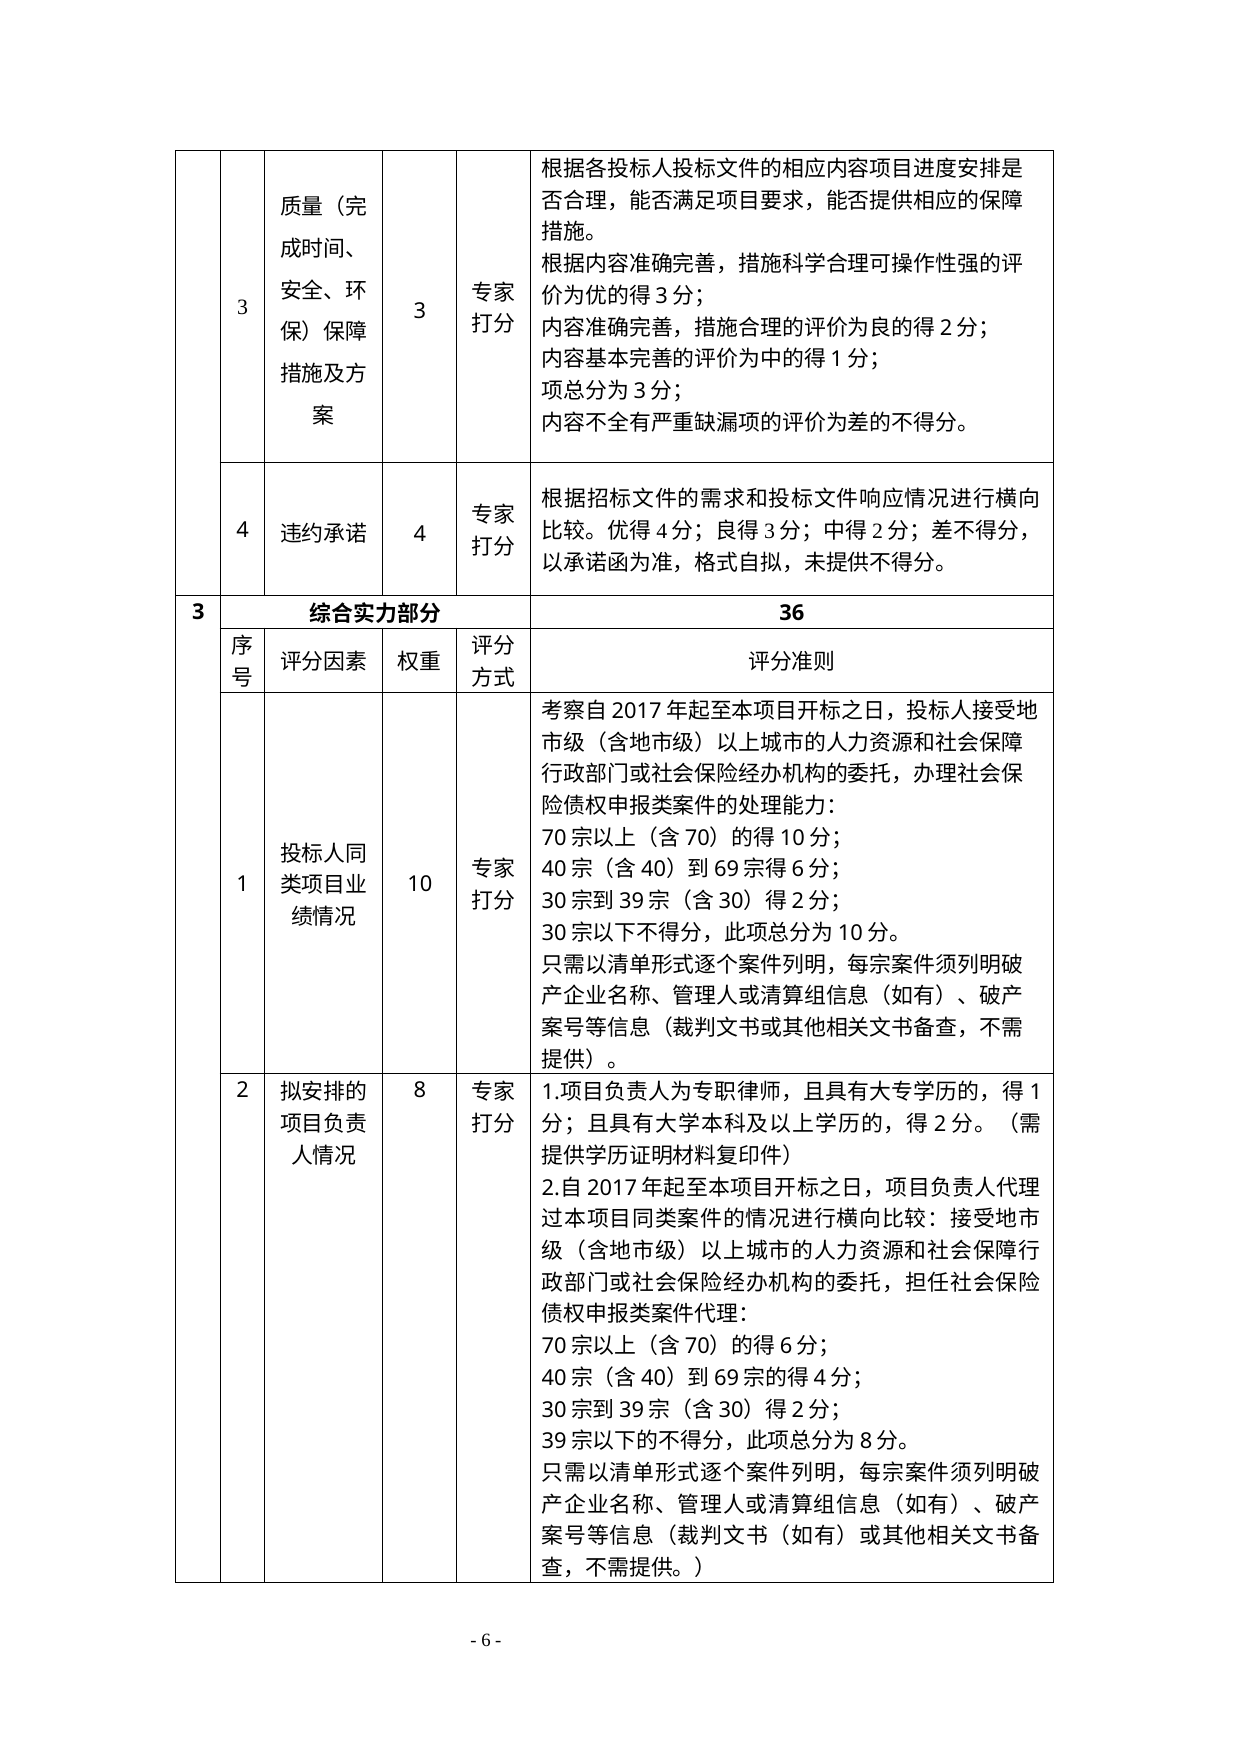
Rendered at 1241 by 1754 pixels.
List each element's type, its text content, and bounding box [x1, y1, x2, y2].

table_cell 考察自2017年起至本项目开标之日，投标人接受地市级（含地市级）以上城市的人力资源和社会保障行政部门或社会保险经办机构的委托，办理社会保险债权申报类案件的处理能力： 70宗以上（含70）的得10分； 40宗（含40）到69宗得6分； 30宗到39宗（含30）得2分； 30宗以下不得分，此项总分为10分。 只需以清单形式逐个案件列明，每宗案件须列明破产企业名称、管理人或清算组信息（如有）、破产案号等信息（裁判文书或其他相关文书备查，不需提供）。 [531, 693, 1053, 1073]
table_cell 8 [383, 1074, 456, 1582]
table_cell 评分方式 [457, 629, 530, 692]
table_cell 质量（完成时间、安全、环保）保障措施及方案 [265, 151, 382, 462]
table_cell 根据招标文件的需求和投标文件响应情况进行横向比较。优得4分；良得3分；中得2分；差不得分，以承诺函为准，格式自拟，未提供不得分。 [531, 463, 1053, 595]
table_cell 2 [221, 1074, 264, 1582]
table_cell 4 [221, 463, 264, 595]
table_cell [531, 1074, 1053, 1582]
table_cell 36 [531, 596, 1053, 627]
table_cell 权重 [383, 629, 456, 692]
table_cell 3 [383, 151, 456, 462]
table_cell 根据各投标人投标文件的相应内容项目进度安排是否合理，能否满足项目要求，能否提供相应的保障措施。 根据内容准确完善，措施科学合理可操作性强的评价为优的得3分； 内容准确完善，措施合理的评价为良的得2分； 内容基本完善的评价为中的得1分； 项总分为3分； 内容不全有严重缺漏项的评价为差的不得分。 [531, 151, 1053, 462]
table_cell 序号 [221, 629, 264, 692]
table_cell 评分准则 [531, 629, 1053, 692]
table_cell 3 [221, 151, 264, 462]
table_cell 拟安排的项目负责人情况 [265, 1074, 382, 1582]
table_cell 综合实力部分 [221, 596, 530, 627]
table_cell 4 [383, 463, 456, 595]
table_cell 专家打分 [457, 693, 530, 1073]
table_cell 1 [221, 693, 264, 1073]
table_cell 专家打分 [457, 1074, 530, 1582]
table_cell 专家打分 [457, 463, 530, 595]
table_cell 3 [176, 596, 220, 1582]
table_cell 10 [383, 693, 456, 1073]
table_cell 违约承诺 [265, 463, 382, 595]
table_cell 专家打分 [457, 151, 530, 462]
table_cell 投标人同类项目业绩情况 [265, 693, 382, 1073]
table_cell 评分因素 [265, 629, 382, 692]
